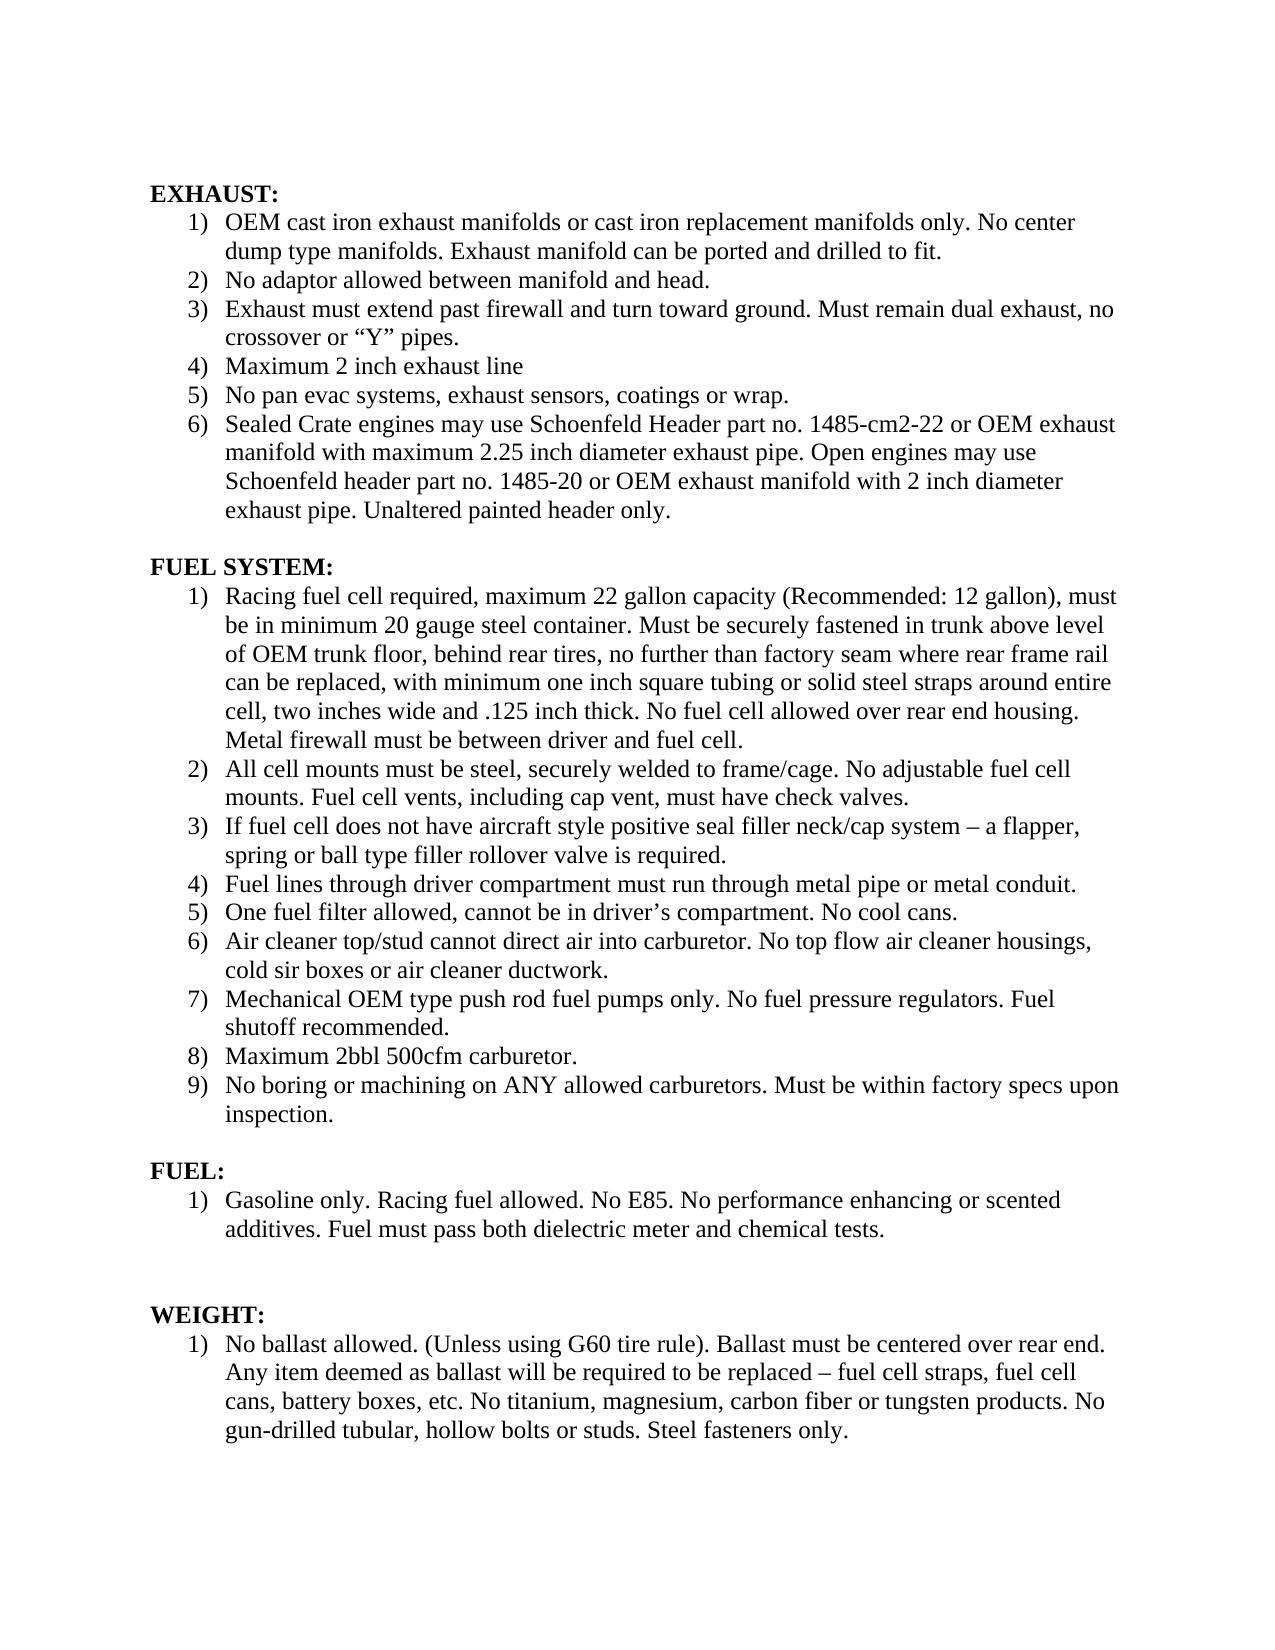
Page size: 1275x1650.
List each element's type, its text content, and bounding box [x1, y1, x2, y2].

list Fuel lines through driver compartment must run through metal pipe or metal conduit. [187, 869, 1125, 897]
list No adaptor allowed between manifold and head. [187, 265, 1125, 294]
list Maximum 2bbl 500cfm carburetor. [187, 1041, 1125, 1070]
list Racing fuel cell required, maximum 22 gallon capacity (Recommended: 12 gallon), must be in minimum 20 gauge steel container. Must be securely fastened in trunk above level of OEM trunk floor, behind rear tires, no further than factory seam where rear frame rail can be replaced, with minimum one inch square tubing or solid steel straps around entire cell, two inches wide and .125 inch thick. No fuel cell allowed over rear end housing. Metal firewall must be between driver and fuel cell. [187, 581, 1125, 754]
list No boring or machining on ANY allowed carburetors. Must be within factory specs upon inspection. [187, 1070, 1125, 1127]
list Air cleaner top/stud cannot direct air into carburetor. No top flow air cleaner housings, cold sir boxes or air cleaner ductwork. [187, 926, 1125, 984]
list Mechanical OEM type push rod fuel pumps only. No fuel pressure regulators. Fuel shutoff recommended. [187, 984, 1125, 1041]
text FUEL: [150, 1156, 1125, 1185]
list Sealed Crate engines may use Schoenfeld Header part no. 1485-cm2-22 or OEM exhaust manifold with maximum 2.25 inch diameter exhaust pipe. Open engines may use Schoenfeld header part no. 1485-20 or OEM exhaust manifold with 2 inch diameter exhaust pipe. Unaltered painted header only. [187, 409, 1125, 524]
list Maximum 2 inch exhaust line [187, 351, 1125, 380]
text WEIGHT: [150, 1300, 1125, 1329]
list Exhaust must extend past firewall and turn toward ground. Must remain dual exhaust, no crossover or “Y” pipes. [187, 294, 1125, 351]
list Gasoline only. Racing fuel allowed. No E85. No performance enhancing or scented additives. Fuel must pass both dielectric meter and chemical tests. [187, 1185, 1125, 1242]
list All cell mounts must be steel, securely welded to frame/cage. No adjustable fuel cell mounts. Fuel cell vents, including cap vent, must have check valves. [187, 754, 1125, 811]
text EXHAUST: [150, 179, 1125, 207]
list No ballast allowed. (Unless using G60 tire rule). Ballast must be centered over rear end. Any item deemed as ballast will be required to be replaced – fuel cell straps, fuel cell cans, battery boxes, etc. No titanium, magnesium, carbon fiber or tungsten products. No gun-drilled tubular, hollow bolts or studs. Steel fasteners only. [187, 1329, 1125, 1444]
list No pan evac systems, exhaust sensors, coatings or wrap. [187, 380, 1125, 409]
list If fuel cell does not have aircraft style positive seal filler neck/cap system – a flapper, spring or ball type filler rollover valve is required. [187, 811, 1125, 869]
list OEM cast iron exhaust manifolds or cast iron replacement manifolds only. No center dump type manifolds. Exhaust manifold can be ported and drilled to fit. [187, 207, 1125, 265]
list One fuel filter allowed, cannot be in driver’s compartment. No cool cans. [187, 897, 1125, 926]
text FUEL SYSTEM: [150, 552, 1125, 581]
